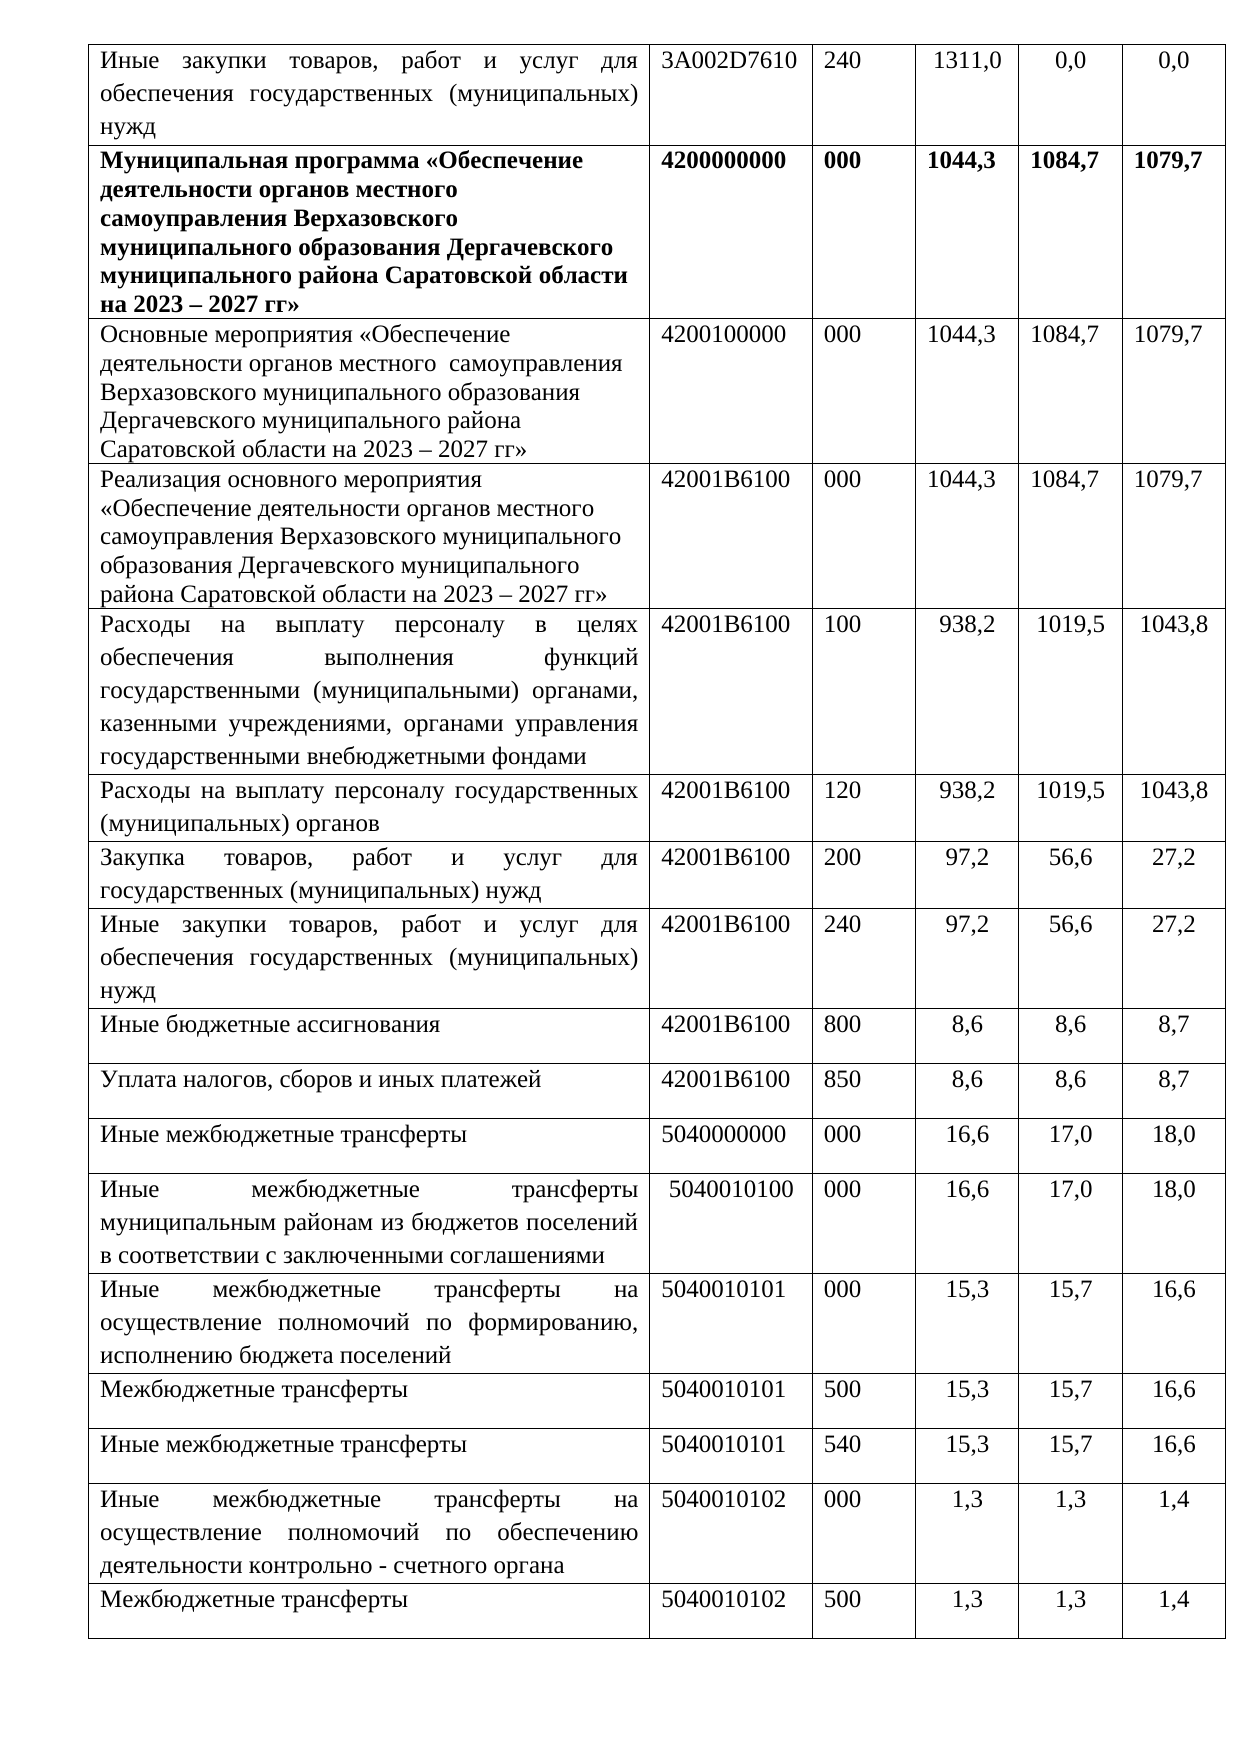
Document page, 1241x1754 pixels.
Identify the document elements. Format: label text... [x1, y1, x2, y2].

table_cell Межбюджетные трансферты [89, 1584, 649, 1638]
table_cell 27,2 [1123, 842, 1225, 908]
table_cell Иные межбюджетные трансферты [89, 1429, 649, 1483]
table_cell 27,2 [1123, 909, 1225, 1008]
table_cell 16,6 [1123, 1429, 1225, 1483]
table_cell 240 [813, 909, 915, 1008]
table_cell 4200100000 [650, 319, 812, 463]
table_cell 15,7 [1019, 1429, 1122, 1483]
table_cell 1,3 [916, 1584, 1018, 1638]
table_cell Расходы на выплату персоналу в целях обеспечения выполнения функций государственными (муниципальными) органами, казенными учреждениями, органами управления государственными внебюджетными фондами [89, 609, 649, 774]
table_cell 42001В6100 [650, 609, 812, 774]
table_cell 1079,7 [1123, 319, 1225, 463]
table_cell 17,0 [1019, 1119, 1122, 1173]
table_cell 0,0 [1123, 45, 1225, 144]
table_cell 1084,7 [1019, 146, 1122, 318]
table_cell 1019,5 [1019, 609, 1122, 774]
table_cell 120 [813, 775, 915, 841]
table_cell 18,0 [1123, 1119, 1225, 1173]
table_cell 850 [813, 1064, 915, 1118]
table_cell 540 [813, 1429, 915, 1483]
table_cell 16,6 [916, 1119, 1018, 1173]
table_cell 200 [813, 842, 915, 908]
table_cell 0,0 [1019, 45, 1122, 144]
table_cell 1,4 [1123, 1584, 1225, 1638]
table_cell Иные закупки товаров, работ и услуг для обеспечения государственных (муниципальных) нужд [89, 909, 649, 1008]
table_cell 8,6 [916, 1009, 1018, 1063]
table_cell 56,6 [1019, 842, 1122, 908]
table_cell 16,6 [1123, 1374, 1225, 1428]
table_cell 97,2 [916, 909, 1018, 1008]
table_cell Иные закупки товаров, работ и услуг для обеспечения государственных (муниципальных) нужд [89, 45, 649, 144]
table_cell Основные мероприятия «Обеспечение деятельности органов местного самоуправления Верхазовского муниципального образования Дергачевского муниципального района Саратовской области на 2023 – 2027 гг» [89, 319, 649, 463]
table_cell 1044,3 [916, 146, 1018, 318]
table_cell 1311,0 [916, 45, 1018, 144]
table_cell 17,0 [1019, 1174, 1122, 1273]
table_cell 18,0 [1123, 1174, 1225, 1273]
table_cell 1043,8 [1123, 775, 1225, 841]
table_cell 42001В6100 [650, 775, 812, 841]
table_cell 42001В6100 [650, 909, 812, 1008]
table_cell Межбюджетные трансферты [89, 1374, 649, 1428]
table_cell 1079,7 [1123, 146, 1225, 318]
table_cell 1,3 [1019, 1484, 1122, 1583]
table_cell 1079,7 [1123, 464, 1225, 608]
table_cell Иные межбюджетные трансферты [89, 1119, 649, 1173]
table_cell 42001В6100 [650, 842, 812, 908]
table_cell 000 [813, 319, 915, 463]
table_cell 5040010101 [650, 1374, 812, 1428]
table_cell 1019,5 [1019, 775, 1122, 841]
table_cell 42001В6100 [650, 1064, 812, 1118]
table_cell 1,3 [1019, 1584, 1122, 1638]
table_cell Закупка товаров, работ и услуг для государственных (муниципальных) нужд [89, 842, 649, 908]
table_cell 8,6 [1019, 1009, 1122, 1063]
table_cell 8,7 [1123, 1064, 1225, 1118]
table_cell Муниципальная программа «Обеспечение деятельности органов местного самоуправления Верхазовского муниципального образования Дергачевского муниципального района Саратовской области на 2023 – 2027 гг» [89, 146, 649, 318]
table_cell 56,6 [1019, 909, 1122, 1008]
table_cell 500 [813, 1584, 915, 1638]
table_cell 3А002D7610 [650, 45, 812, 144]
table_cell 1044,3 [916, 464, 1018, 608]
table_cell 8,7 [1123, 1009, 1225, 1063]
table_cell 15,3 [916, 1374, 1018, 1428]
table_cell 4200000000 [650, 146, 812, 318]
table_cell 1,3 [916, 1484, 1018, 1583]
table_cell 1084,7 [1019, 319, 1122, 463]
table_cell 97,2 [916, 842, 1018, 908]
table_cell Иные бюджетные ассигнования [89, 1009, 649, 1063]
table_cell 000 [813, 1274, 915, 1373]
table_cell 15,7 [1019, 1374, 1122, 1428]
table_cell 000 [813, 464, 915, 608]
table_cell 1,4 [1123, 1484, 1225, 1583]
table_cell 000 [813, 146, 915, 318]
table_cell 938,2 [916, 775, 1018, 841]
table_cell 100 [813, 609, 915, 774]
table_cell Расходы на выплату персоналу государственных (муниципальных) органов [89, 775, 649, 841]
table_cell 1084,7 [1019, 464, 1122, 608]
table_cell 938,2 [916, 609, 1018, 774]
table_cell 000 [813, 1484, 915, 1583]
table_cell 16,6 [1123, 1274, 1225, 1373]
table_cell 5040010101 [650, 1429, 812, 1483]
table_cell 15,3 [916, 1429, 1018, 1483]
table_cell 42001В6100 [650, 464, 812, 608]
table_cell 5040010102 [650, 1484, 812, 1583]
table_cell 5040010101 [650, 1274, 812, 1373]
table_cell 240 [813, 45, 915, 144]
table_cell 5040010100 [650, 1174, 812, 1273]
table_cell Реализация основного мероприятия «Обеспечение деятельности органов местного самоуправления Верхазовского муниципального образования Дергачевского муниципального района Саратовской области на 2023 – 2027 гг» [89, 464, 649, 608]
table_cell Уплата налогов, сборов и иных платежей [89, 1064, 649, 1118]
table_cell 8,6 [916, 1064, 1018, 1118]
table_cell 15,3 [916, 1274, 1018, 1373]
table_cell 000 [813, 1174, 915, 1273]
table_cell 5040000000 [650, 1119, 812, 1173]
table_cell 500 [813, 1374, 915, 1428]
table_cell Иные межбюджетные трансферты на осуществление полномочий по формированию, исполнению бюджета поселений [89, 1274, 649, 1373]
table_cell 000 [813, 1119, 915, 1173]
table_cell 42001В6100 [650, 1009, 812, 1063]
table_cell 5040010102 [650, 1584, 812, 1638]
table_cell 1044,3 [916, 319, 1018, 463]
table_cell 8,6 [1019, 1064, 1122, 1118]
table_cell Иные межбюджетные трансферты на осуществление полномочий по обеспечению деятельности контрольно - счетного органа [89, 1484, 649, 1583]
table_cell 800 [813, 1009, 915, 1063]
table_cell 1043,8 [1123, 609, 1225, 774]
table_cell 15,7 [1019, 1274, 1122, 1373]
table_cell 16,6 [916, 1174, 1018, 1273]
table_cell Иные межбюджетные трансферты муниципальным районам из бюджетов поселений в соответствии с заключенными соглашениями [89, 1174, 649, 1273]
